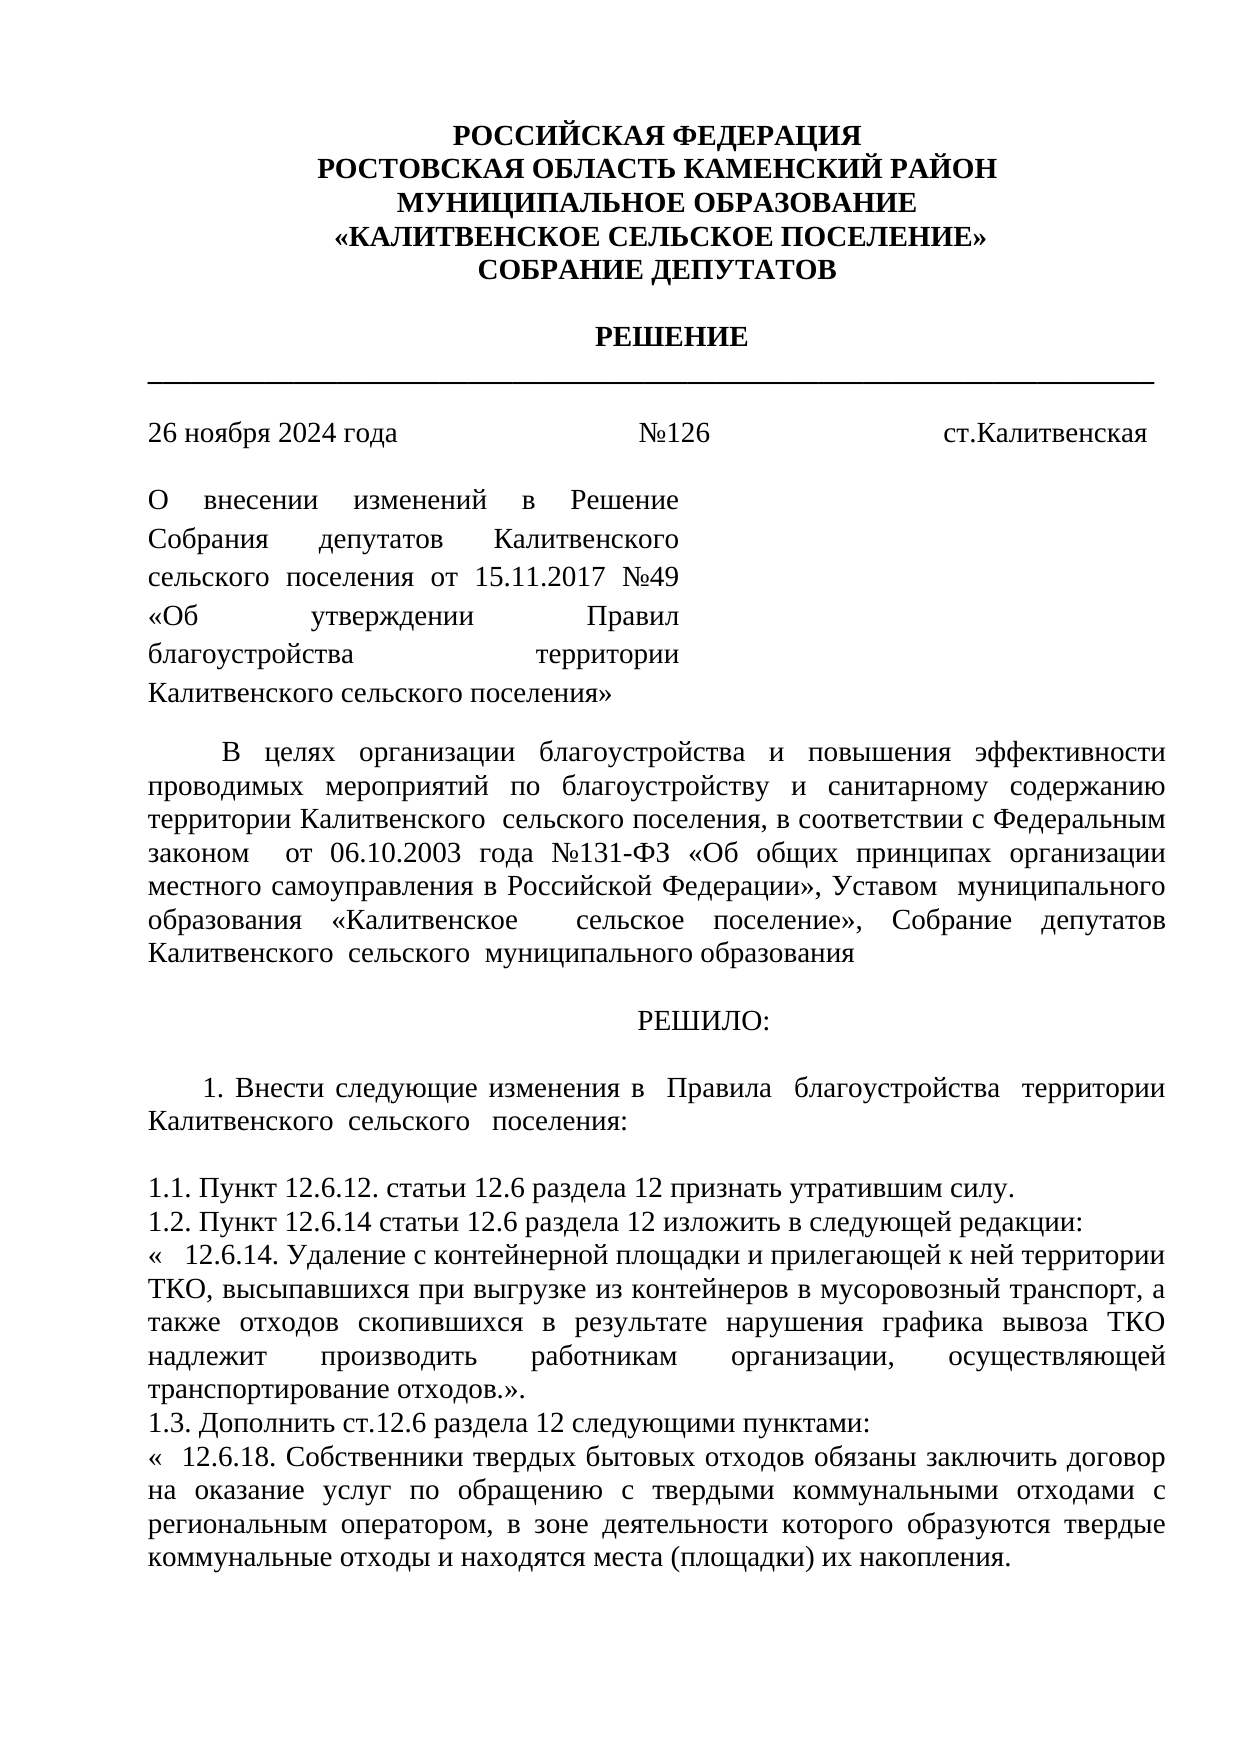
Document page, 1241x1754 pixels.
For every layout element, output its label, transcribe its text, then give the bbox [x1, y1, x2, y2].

text 26 ноября 2024 года №126 ст.Калитвенская [148, 415, 1167, 449]
text РЕШЕНИЕ [148, 319, 1167, 353]
text « 12.6.18. Собственники твердых бытовых отходов обязаны заключить договор на оказание услуг по обращению с твердыми коммунальными отходами с региональным оператором, в зоне деятельности которого образуются твердые коммунальные отходы и находятся места (площадки) их накопления. [148, 1439, 1167, 1573]
text РЕШИЛО: [148, 1003, 1167, 1036]
text О внесении изменений в Решение Собрания депутатов Калитвенского сельского поселения от 15.11.2017 №49 «Об утверждении Правил благоустройства территории Калитвенского сельского поселения» [148, 482, 679, 708]
text В целях организации благоустройства и повышения эффективности проводимых мероприятий по благоустройству и санитарному содержанию территории Калитвенского сельского поселения, в соответствии с Федеральным законом от 06.10.2003 года №131-ФЗ «Об общих принципах организации местного самоуправления в Российской Федерации», Уставом муниципального образования «Калитвенское сельское поселение», Собрание депутатов Калитвенского сельского муниципального образования [148, 734, 1167, 969]
text 1.3. Дополнить ст.12.6 раздела 12 следующими пунктами: [148, 1405, 1167, 1439]
text 1.1. Пункт 12.6.12. статьи 12.6 раздела 12 признать утратившим силу. [148, 1170, 1167, 1204]
text 1.2. Пункт 12.6.14 статьи 12.6 раздела 12 изложить в следующей редакции: [148, 1204, 1167, 1237]
text СОБРАНИЕ ДЕПУТАТОВ [148, 252, 1167, 286]
text РОССИЙСКАЯ ФЕДЕРАЦИЯ [148, 118, 1167, 152]
text _____________________________________________________________________ [148, 353, 1167, 386]
text РОСТОВСКАЯ ОБЛАСТЬ КАМЕНСКИЙ РАЙОН [148, 152, 1167, 185]
text МУНИЦИПАЛЬНОЕ ОБРАЗОВАНИЕ «КАЛИТВЕНСКОЕ СЕЛЬСКОЕ ПОСЕЛЕНИЕ» [148, 185, 1167, 252]
text « 12.6.14. Удаление с контейнерной площадки и прилегающей к ней территории ТКО, высыпавшихся при выгрузке из контейнеров в мусоровозный транспорт, а также отходов скопившихся в результате нарушения графика вывоза ТКО надлежит производить работникам организации, осуществляющей транспортирование отходов.». [148, 1237, 1167, 1405]
text 1. Внести следующие изменения в Правила благоустройства территории Калитвенского сельского поселения: [148, 1070, 1167, 1137]
